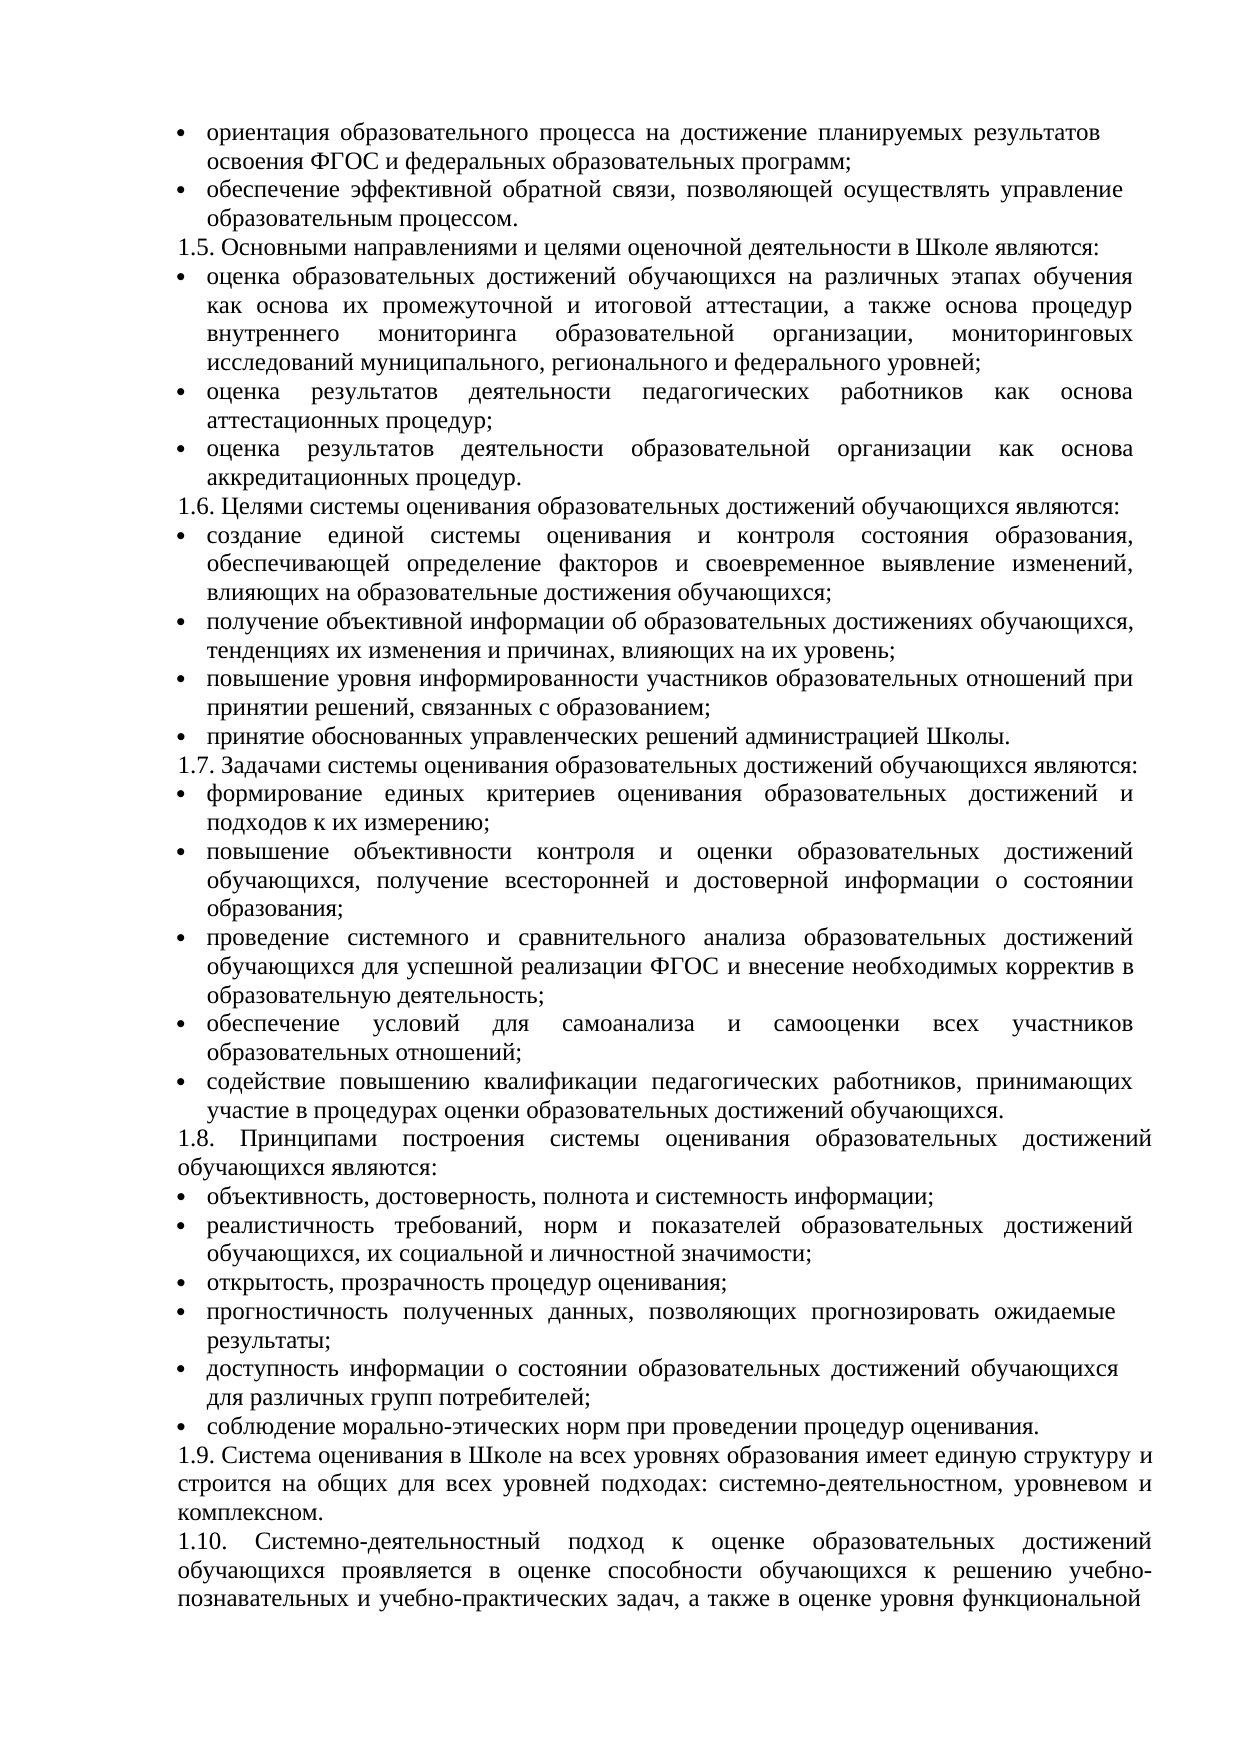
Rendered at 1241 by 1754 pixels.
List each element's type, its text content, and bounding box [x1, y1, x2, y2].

list обеспечение эффективной обратной связи, позволяющей осуществлять управление образовательным процессом. [177, 174, 1134, 232]
list формирование единых критериев оценивания образовательных достижений и подходов к их измерению; [177, 778, 1134, 836]
list повышение уровня информированности участников образовательных отношений при принятии решений, связанных с образованием; [177, 663, 1134, 721]
list повышение объективности контроля и оценки образовательных достижений обучающихся, получение всесторонней и достоверной информации о состоянии образования; [177, 836, 1134, 922]
list создание единой системы оценивания и контроля состояния образования, обеспечивающей определение факторов и своевременное выявление изменений, влияющих на образовательные достижения обучающихся; [177, 520, 1134, 606]
list Системно-деятельностный подход к оценке образовательных достижений обучающихся проявляется в оценке способности обучающихся к решению учебно- познавательных и учебно-практических задач, а также в оценке уровня функциональной [177, 1526, 1153, 1612]
list соблюдение морально-этических норм при проведении процедур оценивания. [177, 1411, 1166, 1440]
list оценка образовательных достижений обучающихся на различных этапах обучения как основа их промежуточной и итоговой аттестации, а также основа процедур внутреннего мониторинга образовательной организации, мониторинговых исследований муниципального, регионального и федерального уровней; [177, 261, 1134, 376]
list Принципами построения системы оценивания образовательных достижений обучающихся являются: [177, 1123, 1153, 1181]
list оценка результатов деятельности педагогических работников как основа аттестационных процедур; [177, 376, 1134, 433]
list содействие повышению квалификации педагогических работников, принимающих участие в процедурах оценки образовательных достижений обучающихся. [177, 1066, 1134, 1123]
list принятие обоснованных управленческих решений администрацией Школы. [177, 721, 1166, 750]
list обеспечение условий для самоанализа и самооценки всех участников образовательных отношений; [177, 1008, 1134, 1066]
list Система оценивания в Школе на всех уровнях образования имеет единую структуру и строится на общих для всех уровней подходах: системно-деятельностном, уровневом и комплексном. [177, 1440, 1153, 1526]
list доступность информации о состоянии образовательных достижений обучающихся для различных групп потребителей; [177, 1353, 1134, 1411]
list реалистичность требований, норм и показателей образовательных достижений обучающихся, их социальной и личностной значимости; [177, 1210, 1134, 1267]
list Целями системы оценивания образовательных достижений обучающихся являются: [177, 491, 1166, 520]
list Основными направлениями и целями оценочной деятельности в Школе являются: [177, 232, 1166, 261]
list объективность, достоверность, полнота и системность информации; [177, 1181, 1166, 1210]
list оценка результатов деятельности образовательной организации как основа аккредитационных процедур. [177, 433, 1134, 491]
list ориентация образовательного процесса на достижение планируемых результатов освоения ФГОС и федеральных образовательных программ; [177, 117, 1134, 174]
list Задачами системы оценивания образовательных достижений обучающихся являются: [177, 750, 1166, 778]
list получение объективной информации об образовательных достижениях обучающихся, тенденциях их изменения и причинах, влияющих на их уровень; [177, 606, 1134, 663]
list открытость, прозрачность процедур оценивания; [177, 1267, 1166, 1296]
list проведение системного и сравнительного анализа образовательных достижений обучающихся для успешной реализации ФГОС и внесение необходимых корректив в образовательную деятельность; [177, 922, 1134, 1008]
list прогностичность полученных данных, позволяющих прогнозировать ожидаемые результаты; [177, 1296, 1134, 1353]
